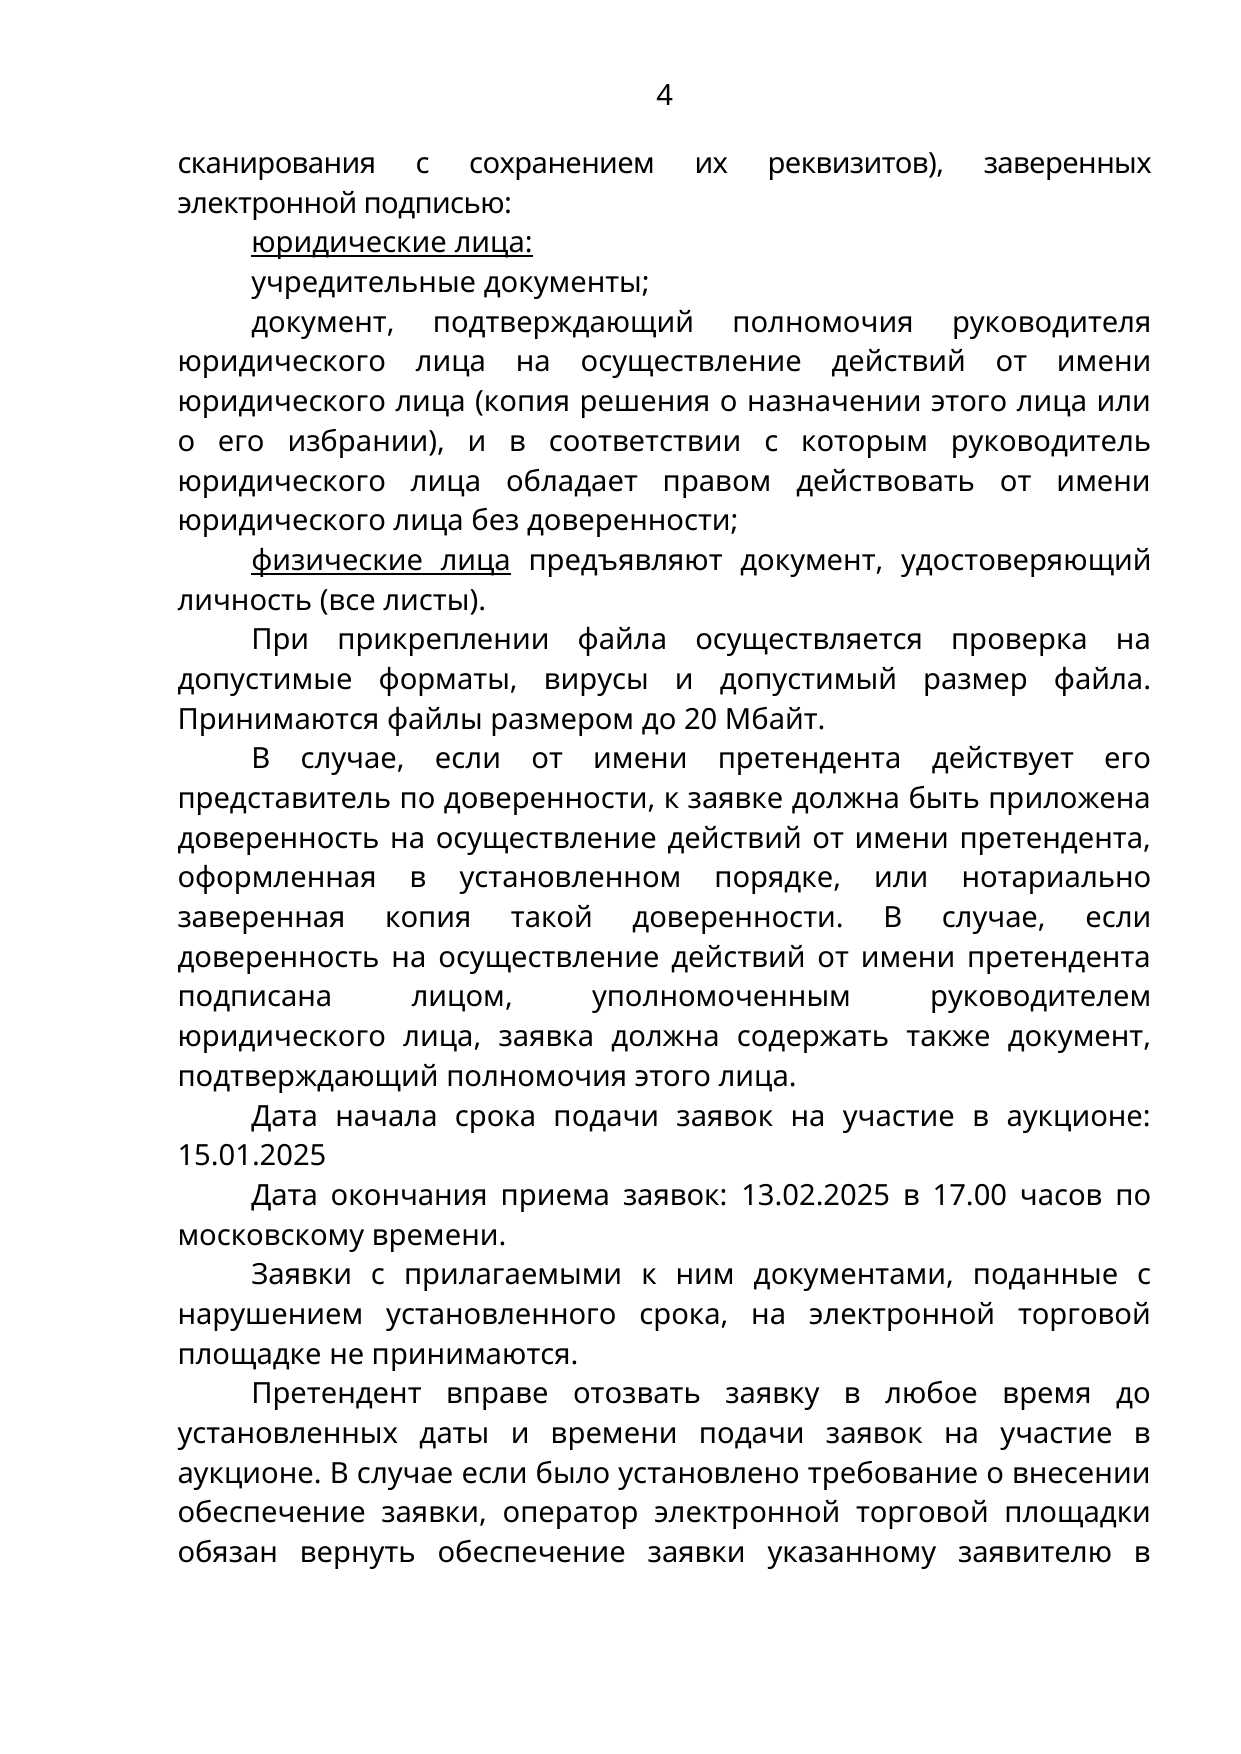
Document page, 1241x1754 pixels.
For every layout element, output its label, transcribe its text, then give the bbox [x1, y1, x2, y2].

text Заявки с прилагаемыми к ним документами, поданные с нарушением установленного срока, на электронной торговой площадке не принимаются. [177, 1253, 1152, 1373]
text юридические лица: [177, 222, 1152, 261]
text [177, 1373, 1152, 1571]
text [177, 142, 1152, 222]
text документ, подтверждающий полномочия руководителя юридического лица на осуществление действий от имени юридического лица (копия решения о назначении этого лица или о его избрании), и в соответствии с которым руководитель юридического лица обладает правом действовать от имени юридического лица без доверенности; [177, 301, 1152, 539]
text При прикреплении файла осуществляется проверка на допустимые форматы, вирусы и допустимый размер файла. Принимаются файлы размером до 20 Мбайт. [177, 618, 1152, 738]
text физические лица предъявляют документ, удостоверяющий личность (все листы). [177, 539, 1152, 618]
text учредительные документы; [177, 261, 1152, 301]
text Дата окончания приема заявок: 13.02.2025 в 17.00 часов по московскому времени. [177, 1174, 1152, 1253]
text Дата начала срока подачи заявок на участие в аукционе: 15.01.2025 [177, 1095, 1152, 1174]
text В случае, если от имени претендента действует его представитель по доверенности, к заявке должна быть приложена доверенность на осуществление действий от имени претендента, оформленная в установленном порядке, или нотариально заверенная копия такой доверенности. В случае, если доверенность на осуществление действий от имени претендента подписана лицом, уполномоченным руководителем юридического лица, заявка должна содержать также документ, подтверждающий полномочия этого лица. [177, 738, 1152, 1095]
